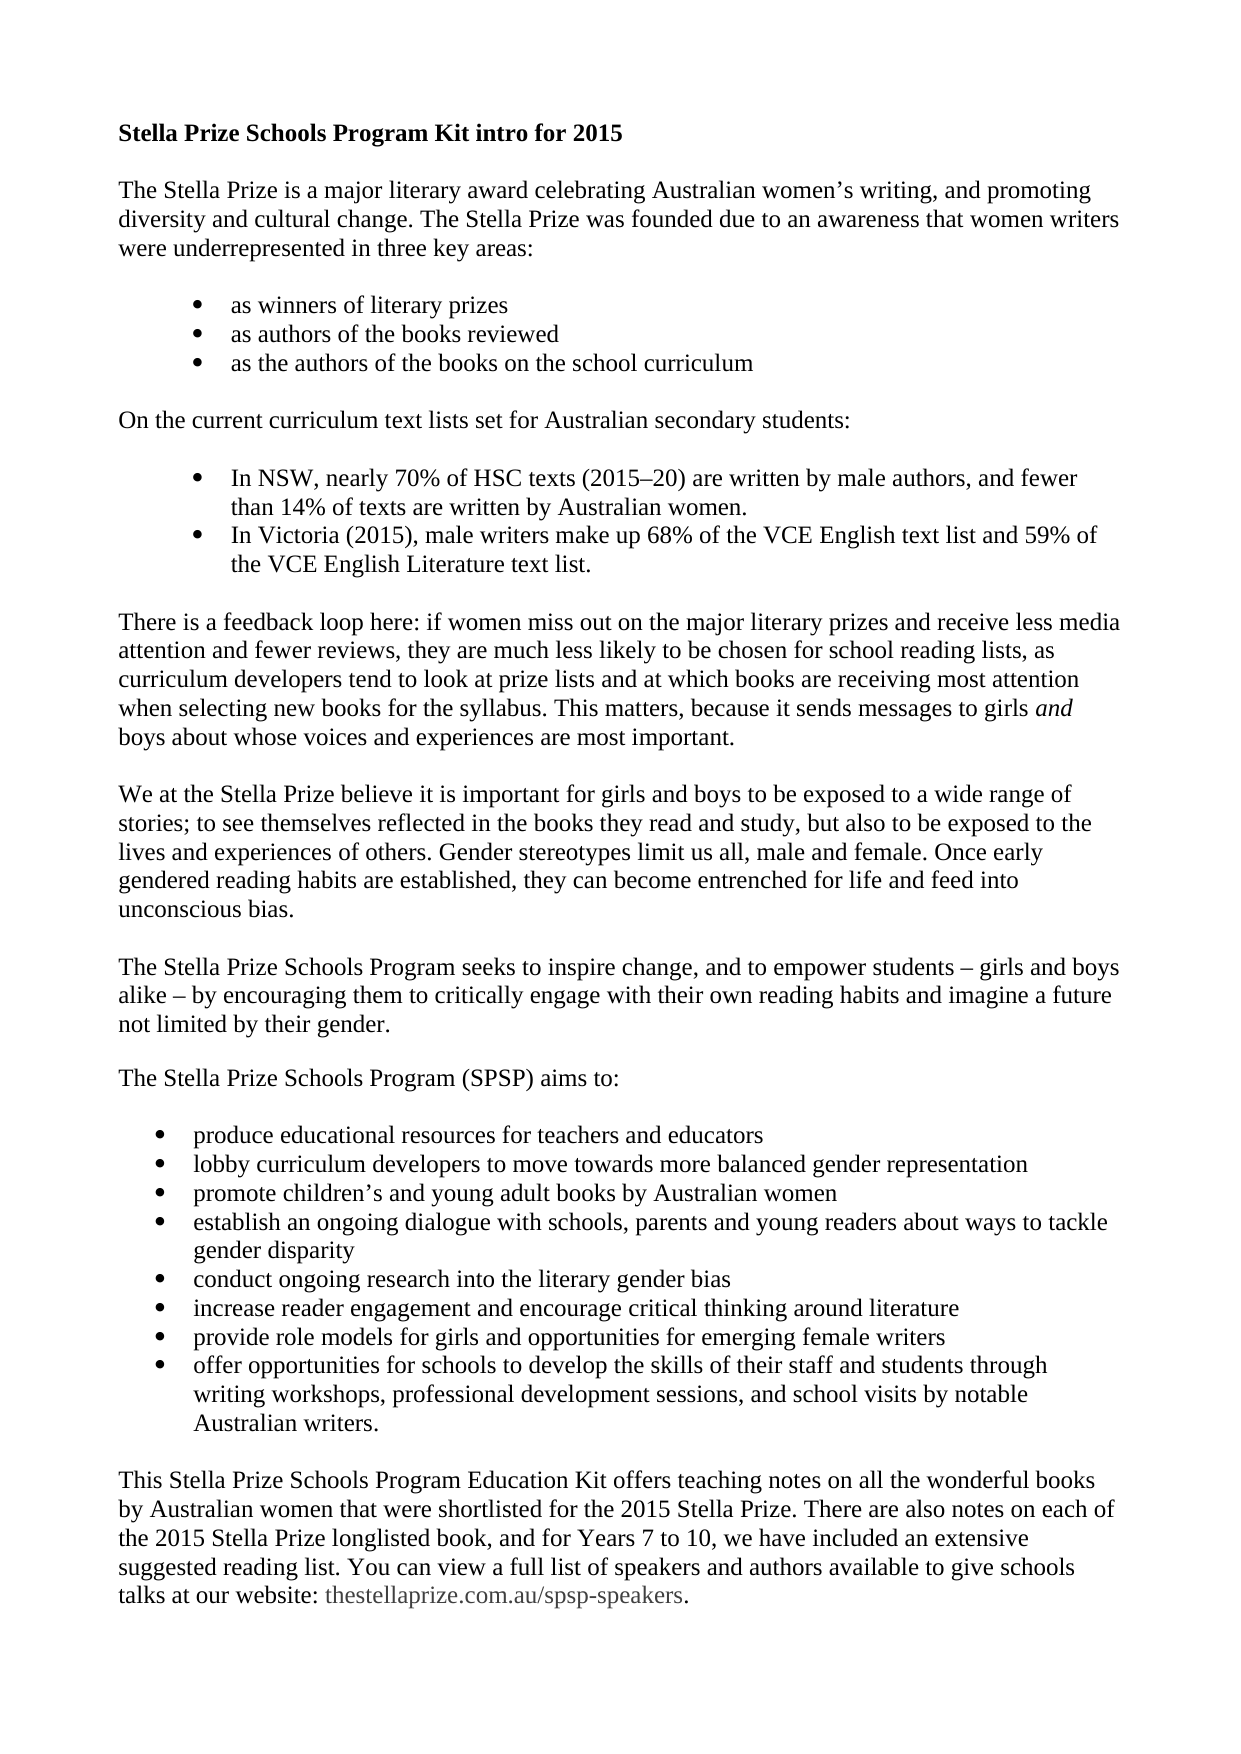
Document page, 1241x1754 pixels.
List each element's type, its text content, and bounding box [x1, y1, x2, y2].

list conduct ongoing research into the literary gender bias [156, 1264, 1122, 1293]
text Stella Prize Schools Program Kit intro for 2015 [118, 118, 1122, 147]
list as winners of literary prizes [193, 291, 1122, 319]
text This Stella Prize Schools Program Education Kit offers teaching notes on all the wonderful books by Australian women that were shortlisted for the 2015 Stella Prize. There are also notes on each of the 2015 Stella Prize longlisted book, and for Years 7 to 10, we have included an extensive suggested reading list. You can view a full list of speakers and authors available to give schools talks at our website: thestellaprize.com.au/spsp-speakers. [118, 1466, 1122, 1609]
list increase reader engagement and encourage critical thinking around literature [156, 1293, 1122, 1322]
list produce educational resources for teachers and educators [156, 1121, 1122, 1149]
text On the current curriculum text lists set for Australian secondary students: [118, 406, 1122, 434]
list offer opportunities for schools to develop the skills of their staff and students through writing workshops, professional development sessions, and school visits by notable Australian writers. [156, 1351, 1122, 1437]
list In NSW, nearly 70% of HSC texts (2015–20) are written by male authors, and fewer than 14% of texts are written by Australian women. [193, 463, 1122, 521]
list In Victoria (2015), male writers make up 68% of the VCE English text list and 59% of the VCE English Literature text list. [193, 521, 1122, 578]
list as authors of the books reviewed [193, 319, 1122, 348]
text The Stella Prize is a major literary award celebrating Australian women’s writing, and promoting diversity and cultural change. The Stella Prize was founded due to an awareness that women writers were underrepresented in three key areas: [118, 176, 1122, 262]
list promote children’s and young adult books by Australian women [156, 1178, 1122, 1207]
text We at the Stella Prize believe it is important for girls and boys to be exposed to a wide range of stories; to see themselves reflected in the books they read and study, but also to be exposed to the lives and experiences of others. Gender stereotypes limit us all, male and female. Once early gendered reading habits are established, they can become entrenched for life and feed into unconscious bias. [118, 779, 1122, 923]
text The Stella Prize Schools Program (SPSP) aims to: [118, 1063, 1122, 1092]
text The Stella Prize Schools Program seeks to inspire change, and to empower students – girls and boys alike – by encouraging them to critically engage with their own reading habits and imagine a future not limited by their gender. [118, 952, 1122, 1038]
text There is a feedback loop here: if women miss out on the major literary prizes and receive less media attention and fewer reviews, they are much less likely to be chosen for school reading lists, as curriculum developers tend to look at prize lists and at which books are receiving most attention when selecting new books for the syllabus. This matters, because it sends messages to girls and boys about whose voices and experiences are most important. [118, 607, 1122, 751]
list establish an ongoing dialogue with schools, parents and young readers about ways to tackle gender disparity [156, 1207, 1122, 1264]
list as the authors of the books on the school curriculum [193, 348, 1122, 377]
list lobby curriculum developers to move towards more balanced gender representation [156, 1149, 1122, 1178]
list provide role models for girls and opportunities for emerging female writers [156, 1322, 1122, 1351]
